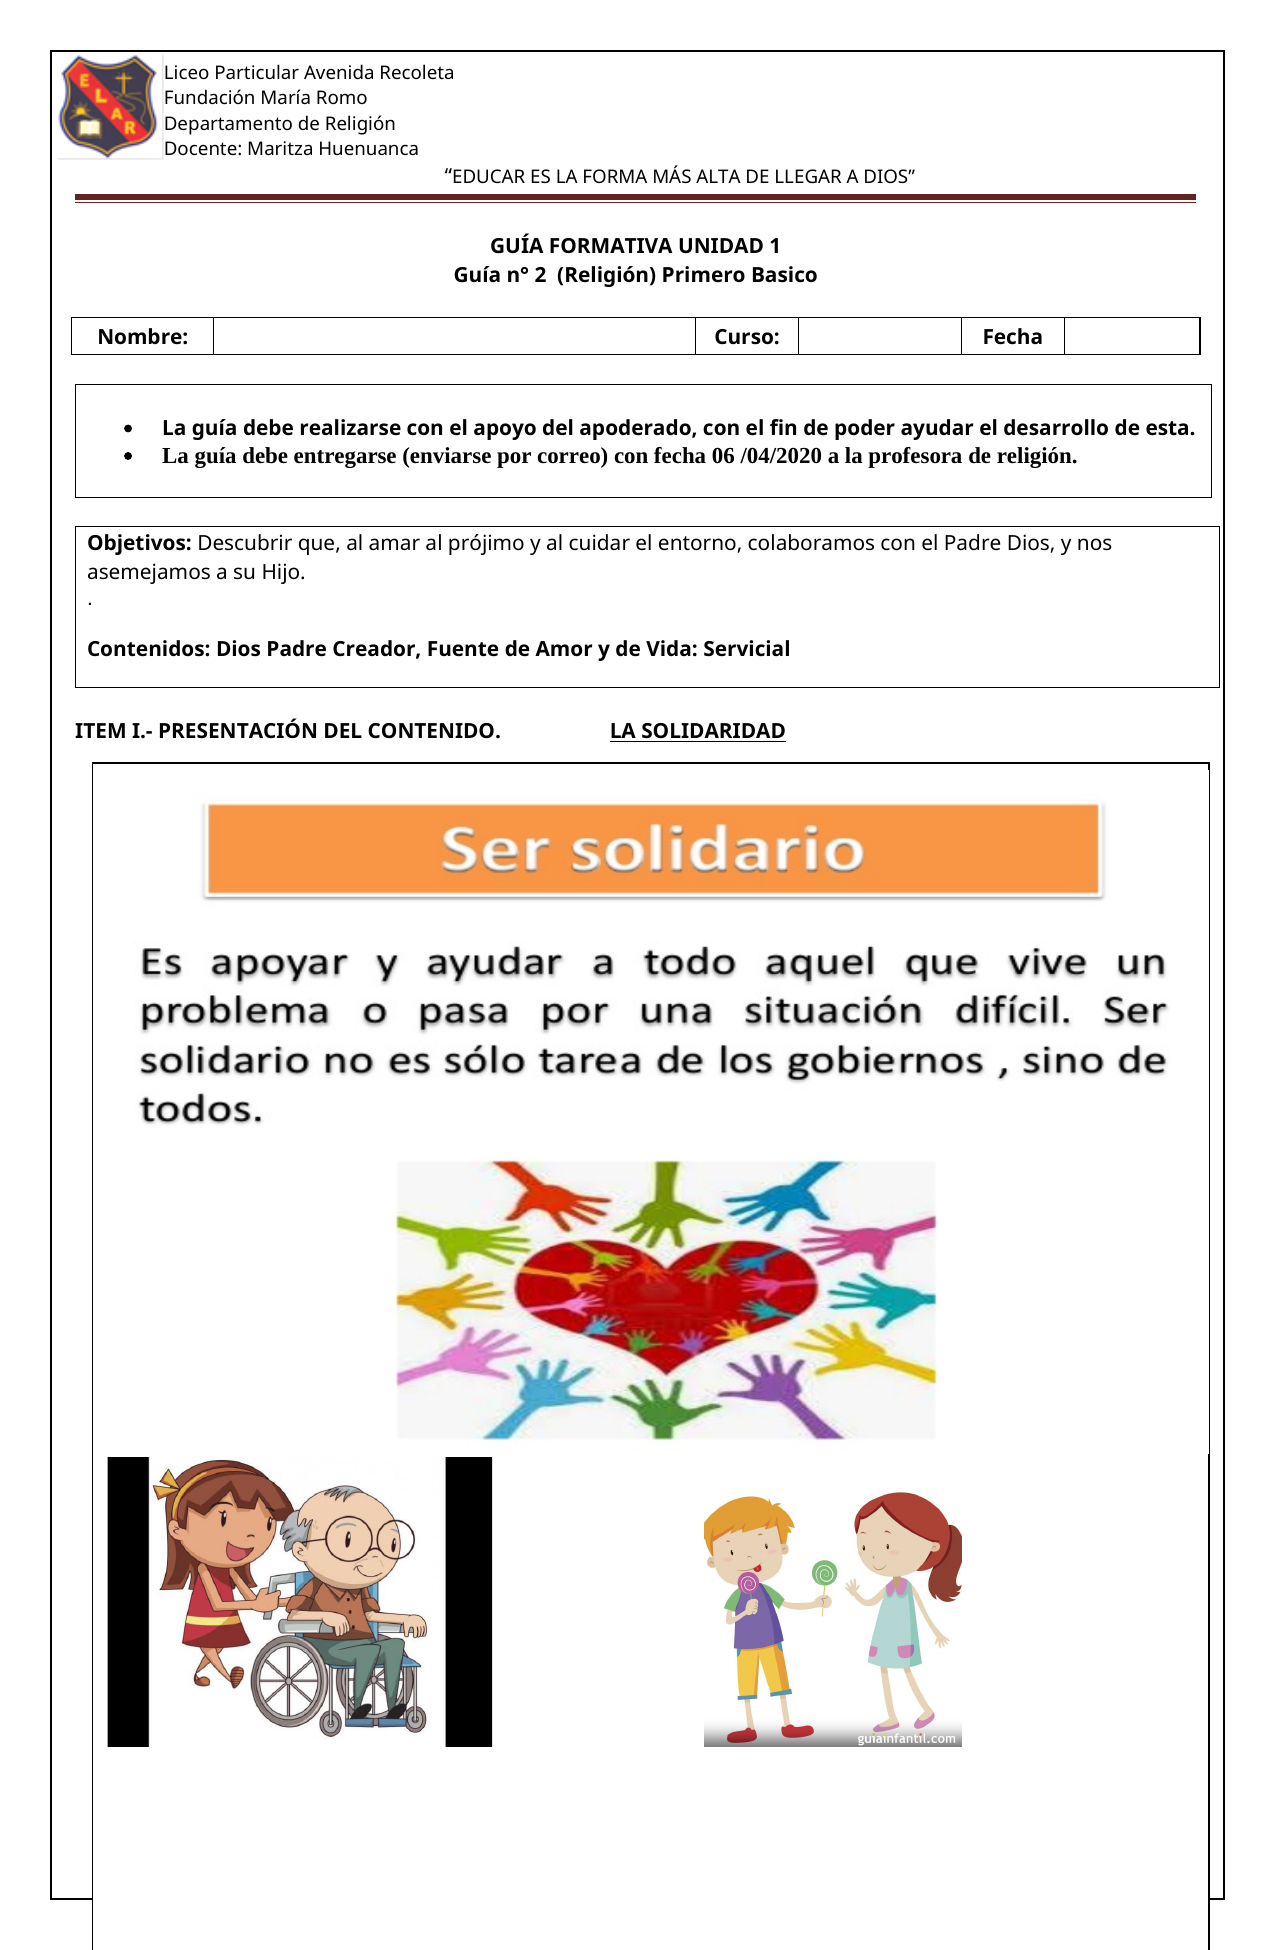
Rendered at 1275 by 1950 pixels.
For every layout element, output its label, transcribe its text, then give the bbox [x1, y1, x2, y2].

table_header Curso: [696, 318, 798, 354]
text GUÍA FORMATIVA UNIDAD 1 [75, 231, 1196, 260]
table_header La guía debe realizarse con el apoyo del apoderado, con el fin de poder ayudar el desarrollo de esta. La guía debe entregarse (enviarse por correo) con fecha 06 /04/2020 a la profesora de religión. [76, 385, 1211, 497]
picture [107, 1457, 493, 1747]
table_header [214, 318, 695, 354]
table_header Fecha [962, 318, 1064, 354]
table_header Nombre: [72, 318, 213, 354]
picture [57, 54, 164, 161]
table_header [799, 318, 961, 354]
picture [107, 770, 1209, 1454]
text Guía n° 2 (Religión) Primero Basico [75, 260, 1196, 288]
list ITEM I.- PRESENTACIÓN DEL CONTENIDO. LA SOLIDARIDAD [75, 716, 1196, 745]
table_header . Contenidos: Dios Padre Creador, Fuente de Amor y de Vida: Servicial [76, 527, 1219, 687]
picture [704, 1488, 962, 1747]
table_header [1065, 318, 1199, 354]
